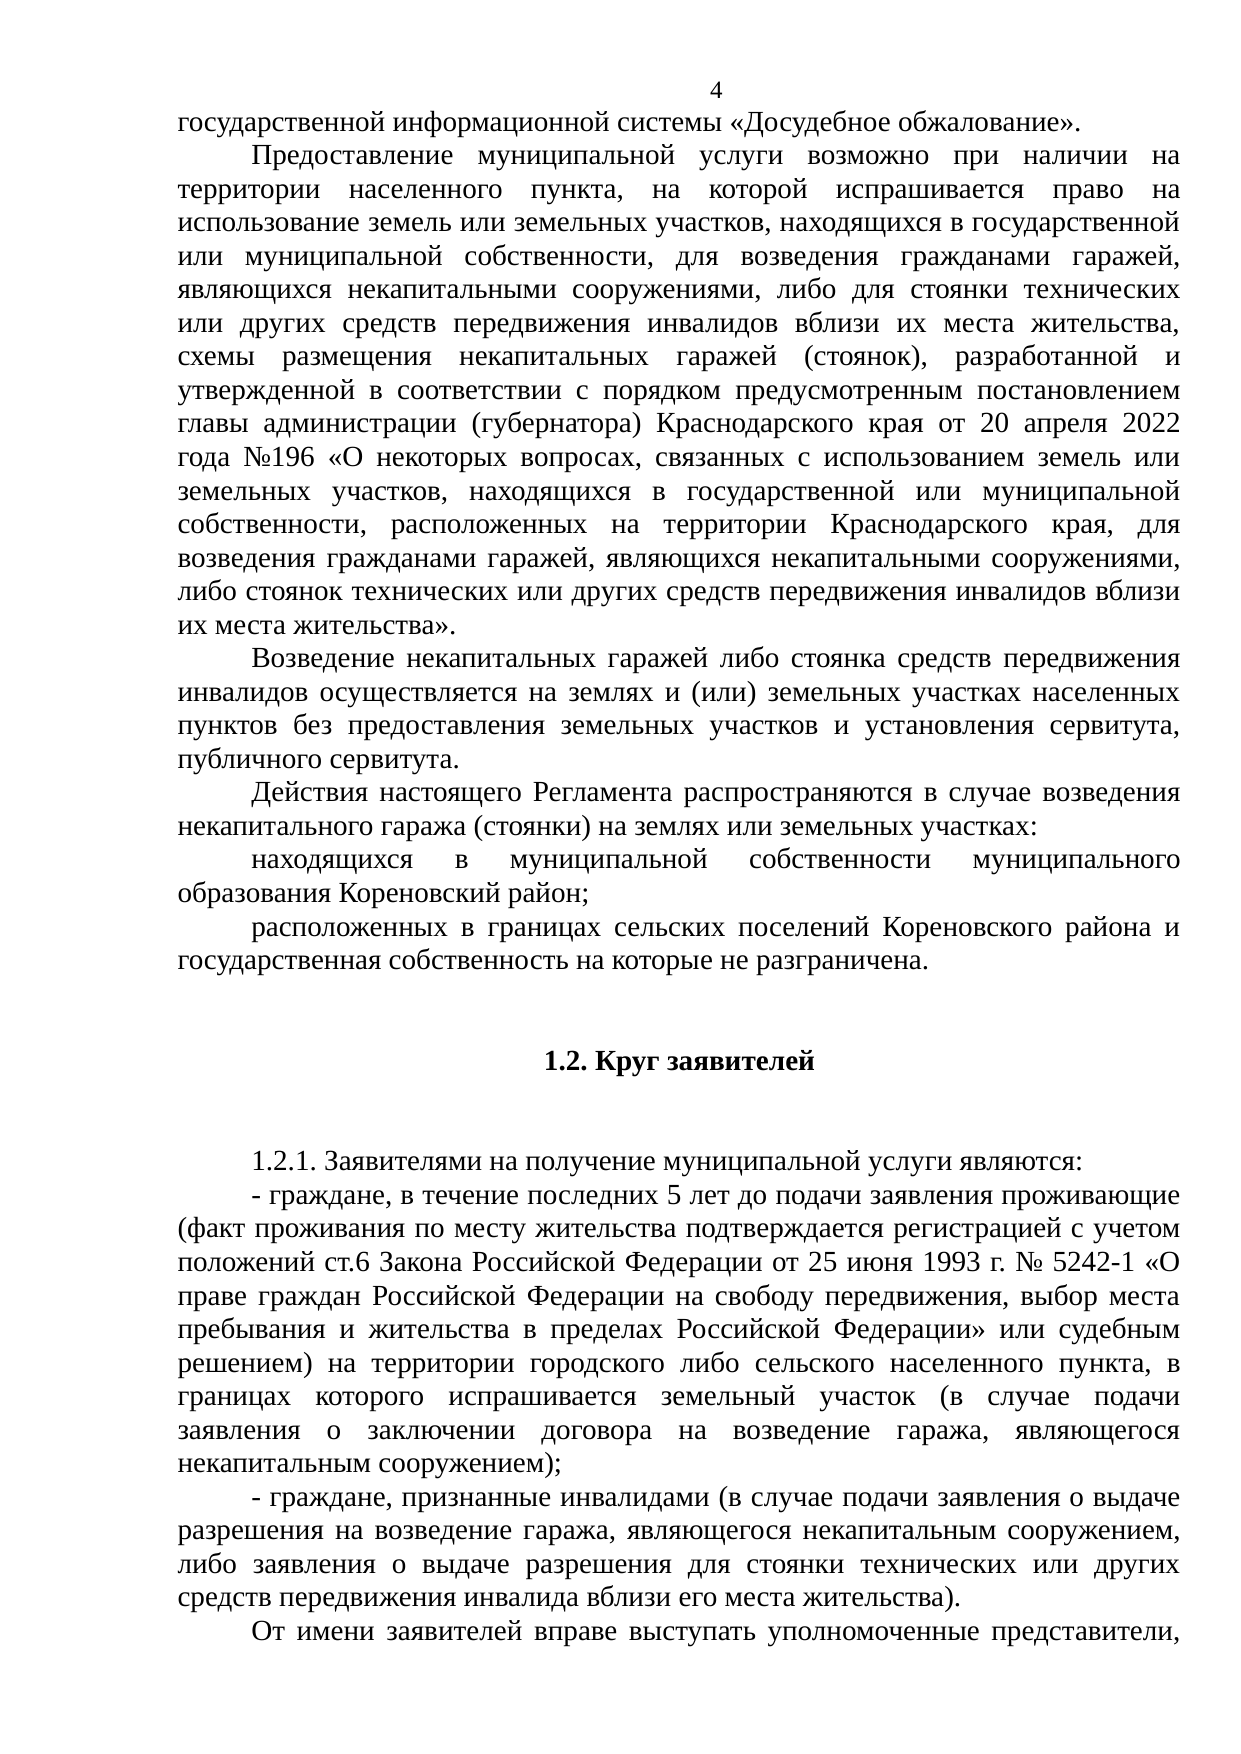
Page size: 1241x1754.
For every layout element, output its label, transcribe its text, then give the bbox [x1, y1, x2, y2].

text расположенных в границах сельских поселений Кореновского района и государственная собственность на которые не разграничена. [177, 909, 1181, 976]
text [177, 104, 1181, 137]
text Предоставление муниципальной услуги возможно при наличии на территории населенного пункта, на которой испрашивается право на использование земель или земельных участков, находящихся в государственной или муниципальной собственности, для возведения гражданами гаражей, являющихся некапитальными сооружениями, либо для стоянки технических или других средств передвижения инвалидов вблизи их места жительства, схемы размещения некапитальных гаражей (стоянок), разработанной и утвержденной в соответствии с порядком предусмотренным постановлением главы администрации (губернатора) Краснодарского края от 20 апреля 2022 года №196 «О некоторых вопросах, связанных с использованием земель или земельных участков, находящихся в государственной или муниципальной собственности, расположенных на территории Краснодарского края, для возведения гражданами гаражей, являющихся некапитальными сооружениями, либо стоянок технических или других средств передвижения инвалидов вблизи их места жительства». [177, 137, 1181, 640]
text - граждане, в течение последних 5 лет до подачи заявления проживающие (факт проживания по месту жительства подтверждается регистрацией с учетом положений ст.6 Закона Российской Федерации от 25 июня 1993 г. № 5242-1 «О праве граждан Российской Федерации на свободу передвижения, выбор места пребывания и жительства в пределах Российской Федерации» или судебным решением) на территории городского либо сельского населенного пункта, в границах которого испрашивается земельный участок (в случае подачи заявления о заключении договора на возведение гаража, являющегося некапитальным сооружением); [177, 1177, 1181, 1479]
text 1.2.1. Заявителями на получение муниципальной услуги являются: [177, 1143, 1181, 1177]
text Возведение некапитальных гаражей либо стоянка средств передвижения инвалидов осуществляется на землях и (или) земельных участках населенных пунктов без предоставления земельных участков и установления сервитута, публичного сервитута. [177, 640, 1181, 774]
text 1.2. Круг заявителей [177, 1043, 1181, 1076]
text находящихся в муниципальной собственности муниципального образования Кореновский район; [177, 842, 1181, 909]
text - граждане, признанные инвалидами (в случае подачи заявления о выдаче разрешения на возведение гаража, являющегося некапитальным сооружением, либо заявления о выдаче разрешения для стоянки технических или других средств передвижения инвалида вблизи его места жительства). [177, 1479, 1181, 1613]
text Действия настоящего Регламента распространяются в случае возведения некапитального гаража (стоянки) на землях или земельных участках: [177, 774, 1181, 842]
